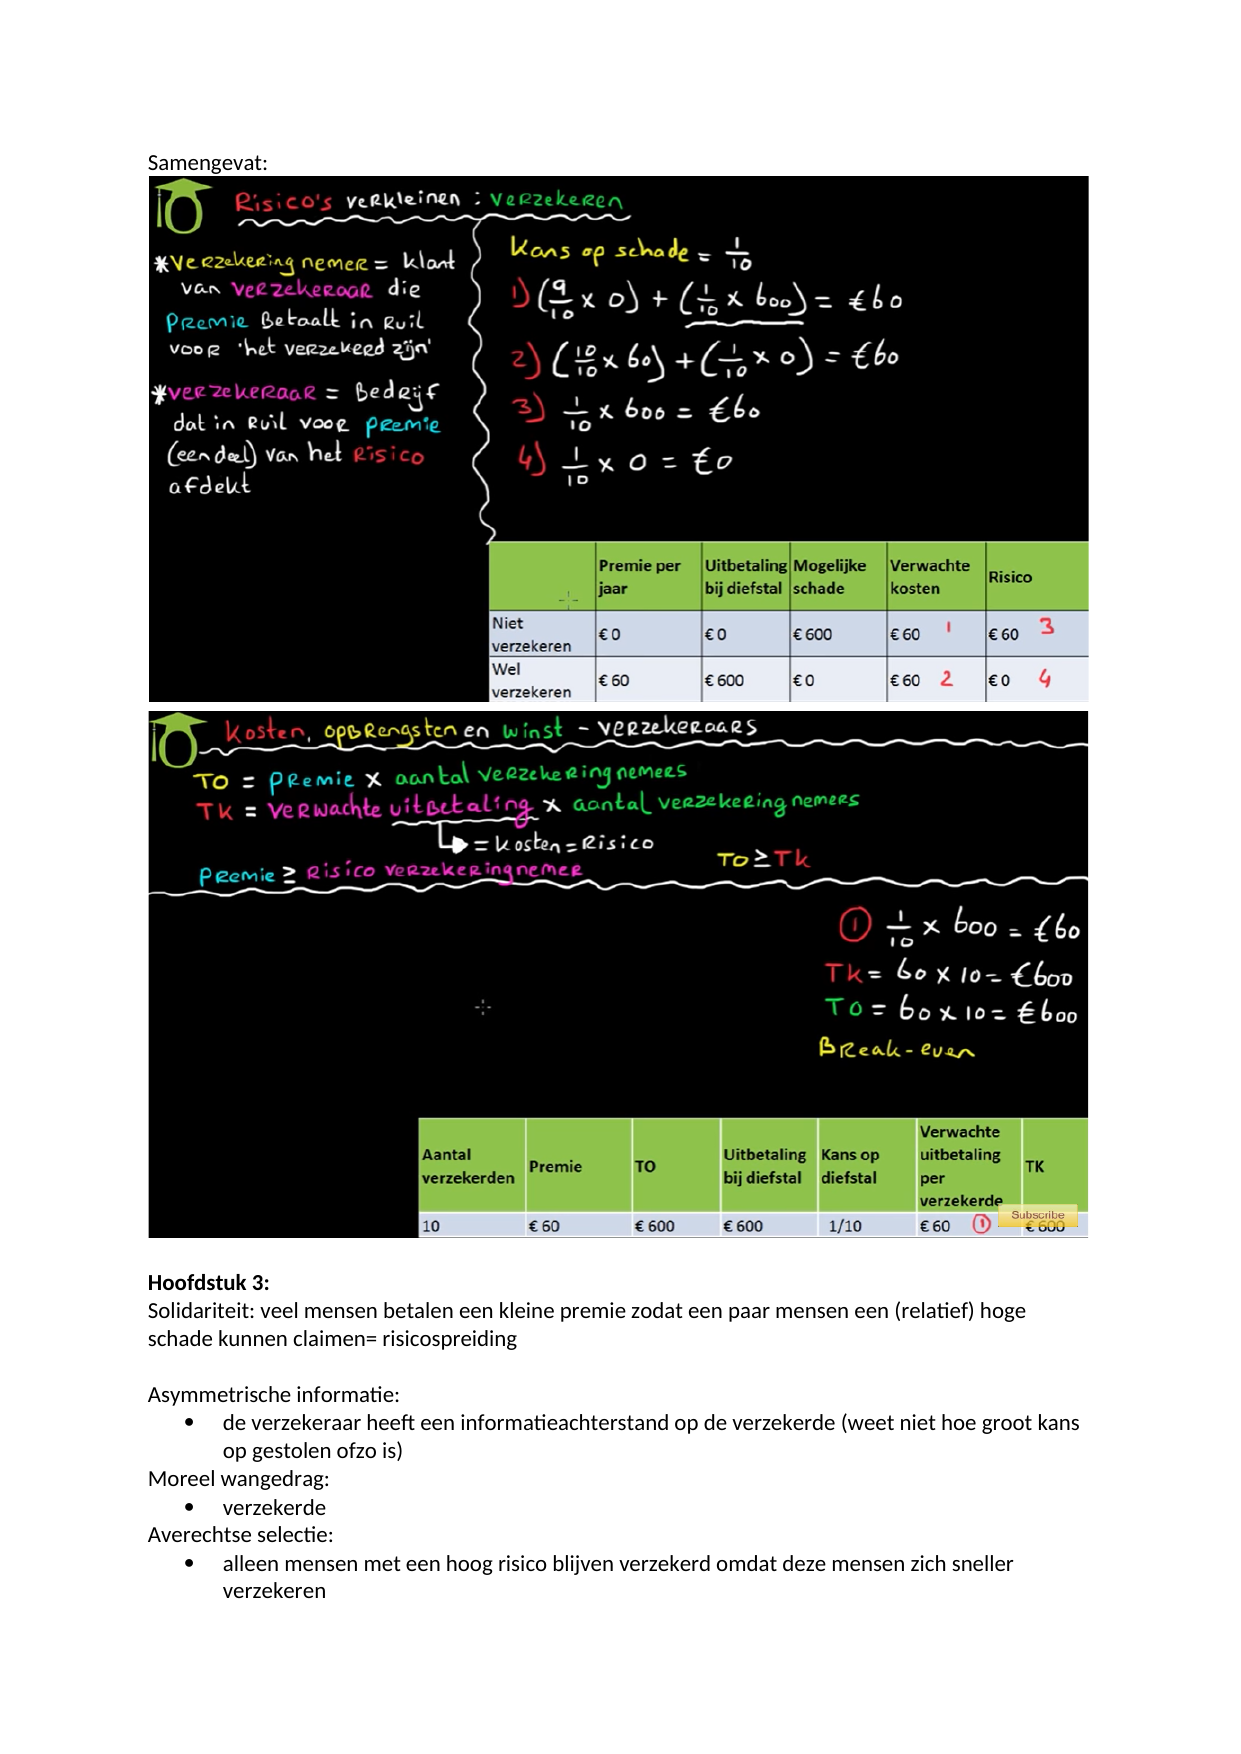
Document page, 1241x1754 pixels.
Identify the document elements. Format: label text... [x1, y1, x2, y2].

text Moreel wangedrag: [148, 1464, 1093, 1493]
picture [147, 711, 1088, 1237]
text Hoofdstuk 3: [148, 1268, 1093, 1296]
text Solidariteit: veel mensen betalen een kleine premie zodat een paar mensen een (relatief) hoge schade kunnen claimen= risicospreiding [148, 1296, 1093, 1352]
picture [148, 176, 1088, 701]
text Asymmetrische informatie: [148, 1381, 1093, 1408]
list de verzekeraar heeft een informatieachterstand op de verzekerde (weet niet hoe groot kans op gestolen ofzo is) [185, 1408, 1093, 1464]
list verzekerde [185, 1493, 1093, 1521]
text Averechtse selectie: [148, 1521, 1093, 1549]
text Samengevat: [148, 148, 1093, 176]
list alleen mensen met een hoog risico blijven verzekerd omdat deze mensen zich sneller verzekeren [185, 1549, 1093, 1605]
